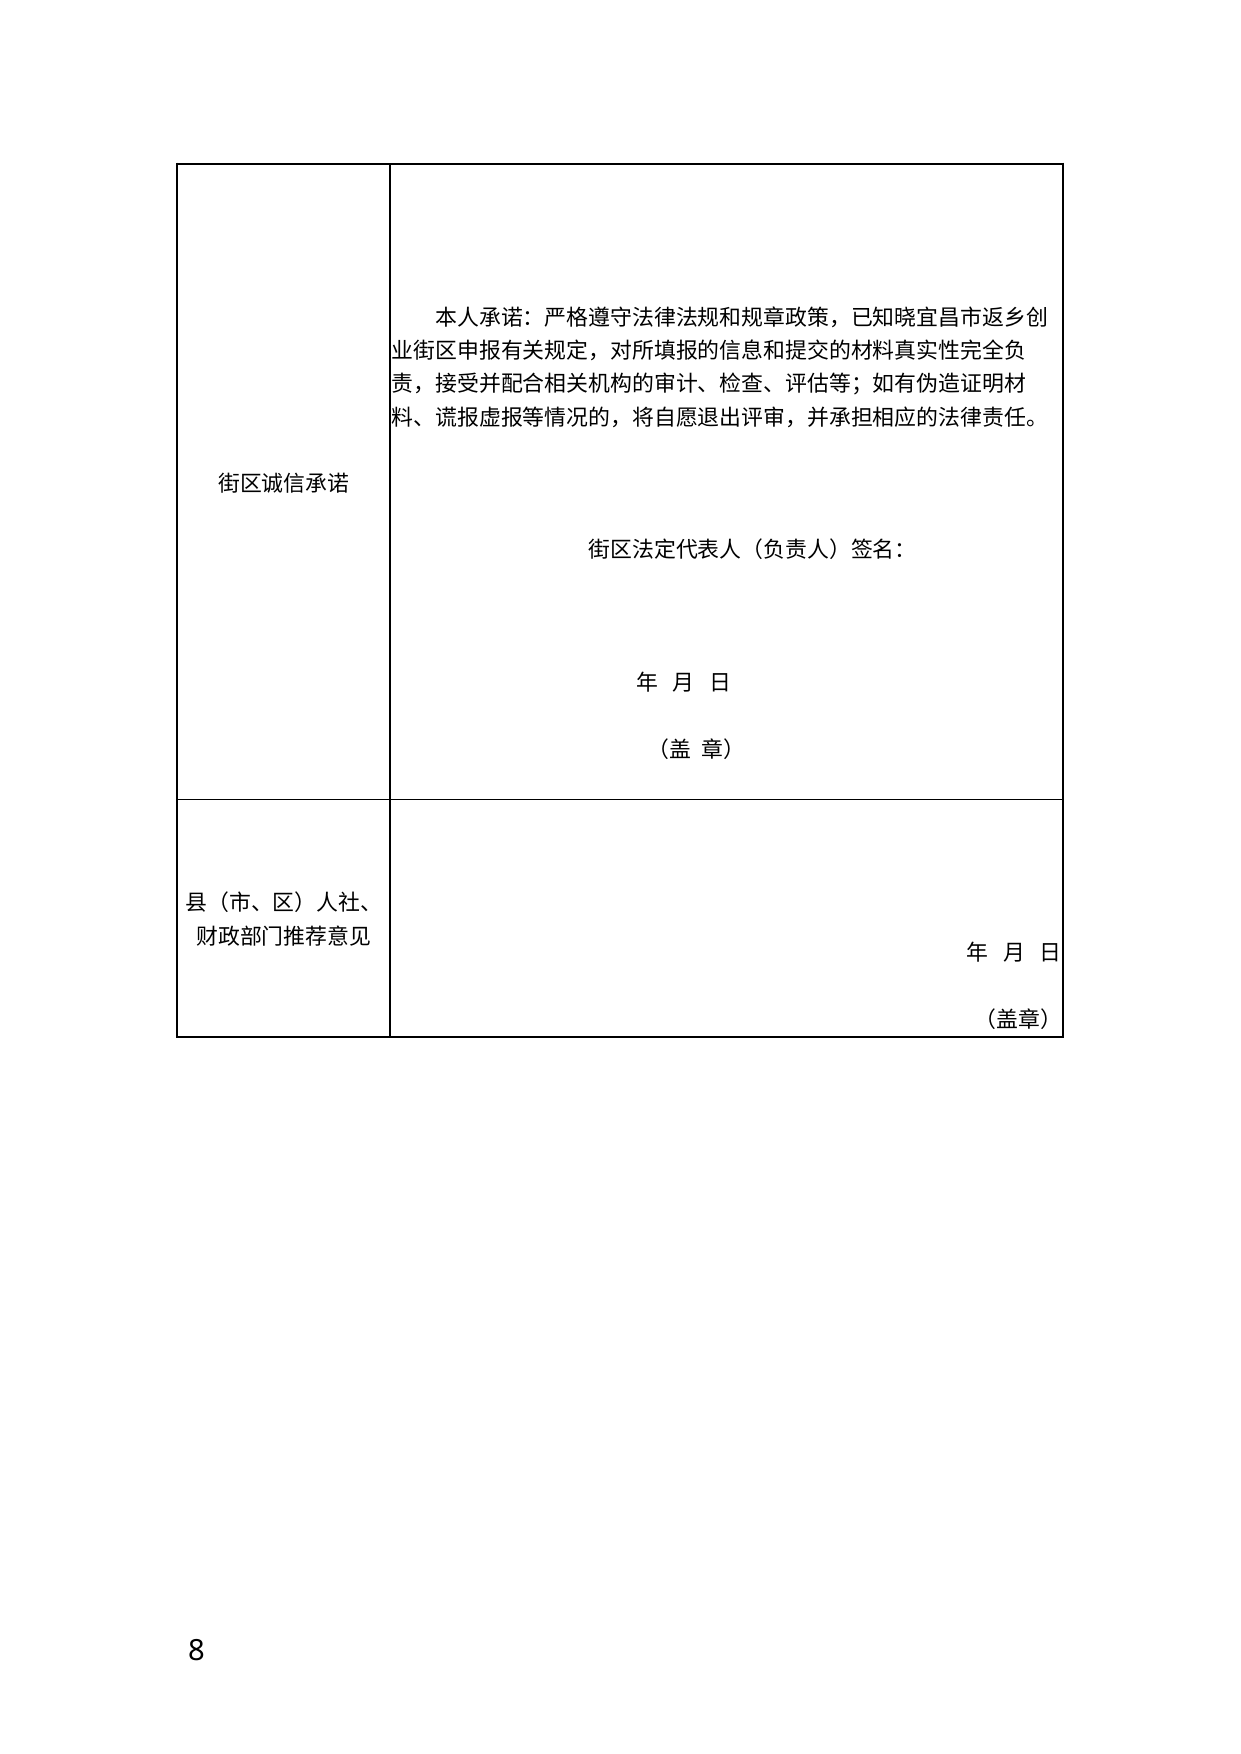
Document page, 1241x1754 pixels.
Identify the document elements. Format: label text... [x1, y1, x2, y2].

table_cell 街区诚信承诺 [178, 165, 389, 799]
table_cell 本人承诺：严格遵守法律法规和规章政策，已知晓宜昌市返乡创业街区申报有关规定，对所填报的信息和提交的材料真实性完全负责，接受并配合相关机构的审计、检查、评估等；如有伪造证明材料、谎报虚报等情况的，将自愿退出评审，并承担相应的法律责任。 街区法定代表人（负责人）签名： 年 月 日 （盖 章） [391, 165, 1062, 799]
table_cell 县（市、区）人社、财政部门推荐意见 [178, 800, 389, 1036]
table_cell 年 月 日 （盖章） [391, 800, 1062, 1036]
